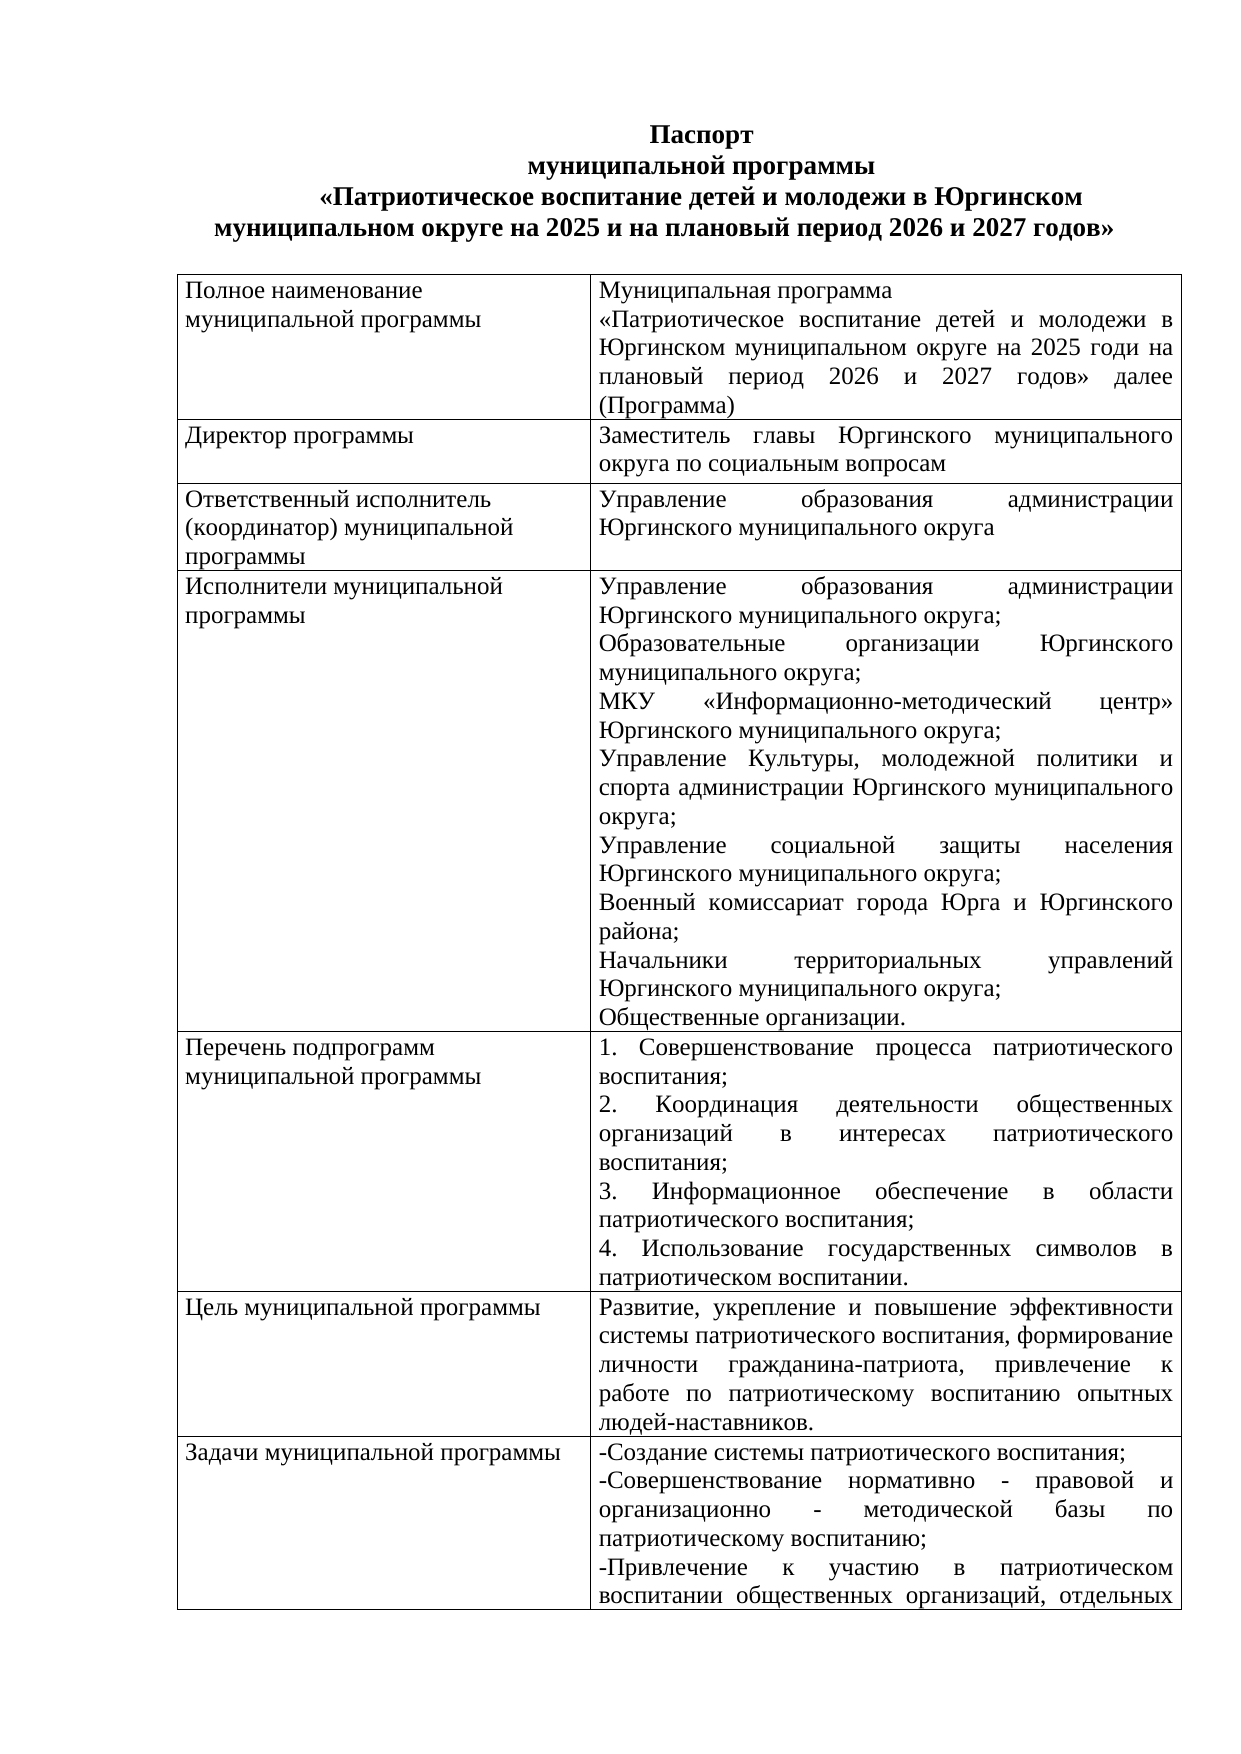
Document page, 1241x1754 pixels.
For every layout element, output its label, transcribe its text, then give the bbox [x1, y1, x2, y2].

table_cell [178, 1437, 590, 1609]
text «Патриотическое воспитание детей и молодежи в Юргинском муниципальном округе на 2025 и на плановый период 2026 и 2027 годов» [177, 180, 1152, 243]
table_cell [591, 1437, 1181, 1609]
text муниципальной программы [177, 149, 1152, 180]
table_header Полное наименование муниципальной программы [178, 275, 590, 419]
text Паспорт [177, 118, 1152, 149]
table_cell Перечень подпрограмм муниципальной программы [178, 1032, 590, 1291]
table_header Муниципальная программа «Патриотическое воспитание детей и молодежи в Юргинском муниципальном округе на 2025 годи на плановый период 2026 и 2027 годов» далее (Программа) [591, 275, 1181, 419]
table_cell Развитие, укрепление и повышение эффективности системы патриотического воспитания, формирование личности гражданина-патриота, привлечение к работе по патриотическому воспитанию опытных людей-наставников. [591, 1292, 1181, 1436]
table_cell Управление образования администрации Юргинского муниципального округа [591, 484, 1181, 570]
table_cell Управление образования администрации Юргинского муниципального округа; Образовательные организации Юргинского муниципального округа; МКУ «Информационно-методический центр» Юргинского муниципального округа; Управление Культуры, молодежной политики и спорта администрации Юргинского муниципального округа; Управление социальной защиты населения Юргинского муниципального округа; Военный комиссариат города Юрга и Юргинского района; Начальники территориальных управлений Юргинского муниципального округа; Общественные организации. [591, 571, 1181, 1031]
table_cell Ответственный исполнитель (координатор) муниципальной программы [178, 484, 590, 570]
table_cell 1. Совершенствование процесса патриотического воспитания; 2. Координация деятельности общественных организаций в интересах патриотического воспитания; 3. Информационное обеспечение в области патриотического воспитания; 4. Использование государственных символов в патриотическом воспитании. [591, 1032, 1181, 1291]
table_cell Заместитель главы Юргинского муниципального округа по социальным вопросам [591, 420, 1181, 483]
table_cell Директор программы [178, 420, 590, 483]
table_cell Исполнители муниципальной программы [178, 571, 590, 1031]
table_cell Цель муниципальной программы [178, 1292, 590, 1436]
